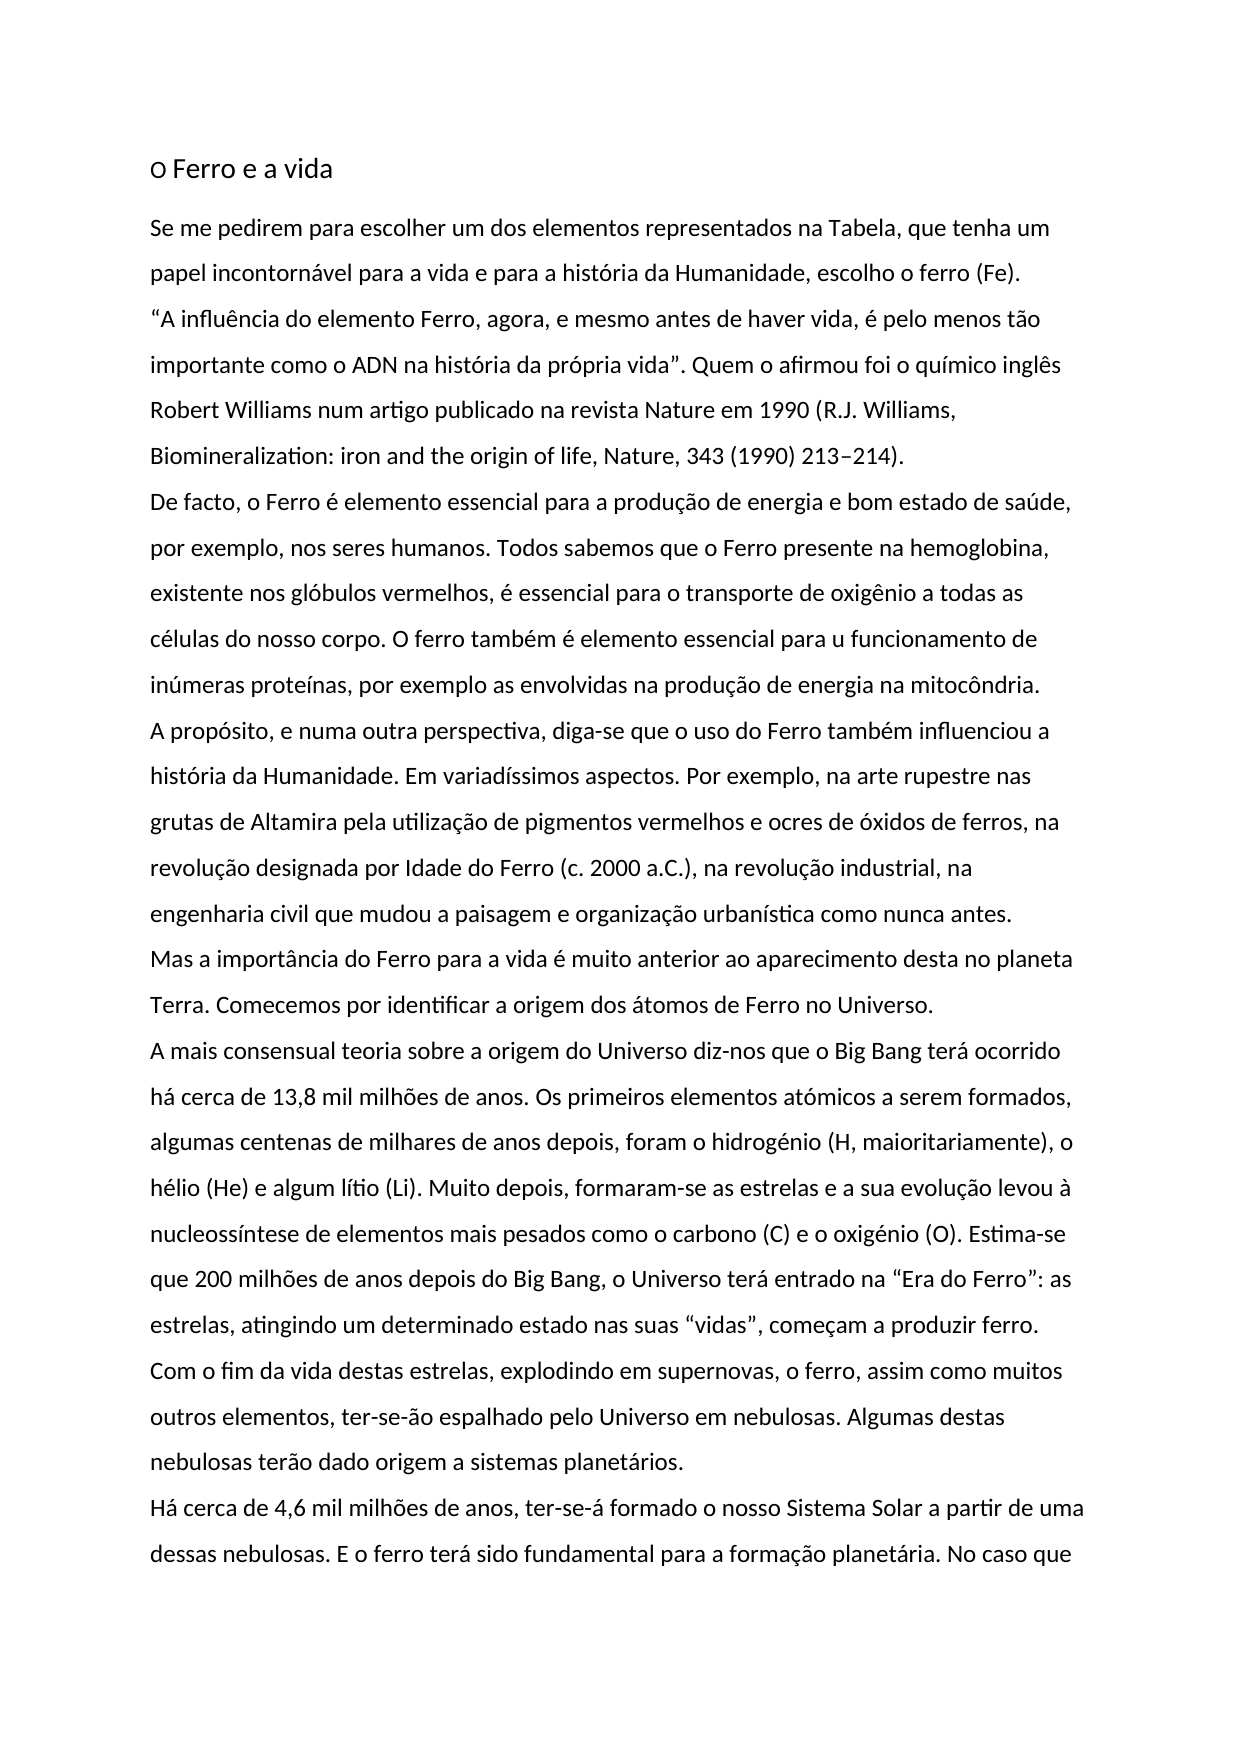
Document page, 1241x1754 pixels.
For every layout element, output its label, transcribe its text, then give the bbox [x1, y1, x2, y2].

text A mais consensual teoria sobre a origem do Universo diz-nos que o Big Bang terá ocorrido há cerca de 13,8 mil milhões de anos. Os primeiros elementos atómicos a serem formados, algumas centenas de milhares de anos depois, foram o hidrogénio (H, maioritariamente), o hélio (He) e algum lítio (Li). Muito depois, formaram-se as estrelas e a sua evolução levou à nucleossíntese de elementos mais pesados como o carbono (C) e o oxigénio (O). Estima-se que 200 milhões de anos depois do Big Bang, o Universo terá entrado na “Era do Ferro”: as estrelas, atingindo um determinado estado nas suas “vidas”, começam a produzir ferro. Com o fim da vida destas estrelas, explodindo em supernovas, o ferro, assim como muitos outros elementos, ter-se-ão espalhado pelo Universo em nebulosas. Algumas destas nebulosas terão dado origem a sistemas planetários. [150, 1035, 1090, 1477]
text A propósito, e numa outra perspectiva, diga-se que o uso do Ferro também influenciou a história da Humanidade. Em variadíssimos aspectos. Por exemplo, na arte rupestre nas grutas de Altamira pela utilização de pigmentos vermelhos e ocres de óxidos de ferros, na revolução designada por Idade do Ferro (c. 2000 a.C.), na revolução industrial, na engenharia civil que mudou a paisagem e organização urbanística como nunca antes. [150, 715, 1090, 928]
text De facto, o Ferro é elemento essencial para a produção de energia e bom estado de saúde, por exemplo, nos seres humanos. Todos sabemos que o Ferro presente na hemoglobina, existente nos glóbulos vermelhos, é essencial para o transporte de oxigênio a todas as células do nosso corpo. O ferro também é elemento essencial para u funcionamento de inúmeras proteínas, por exemplo as envolvidas na produção de energia na mitocôndria. [150, 486, 1090, 699]
text Mas a importância do Ferro para a vida é muito anterior ao aparecimento desta no planeta Terra. Comecemos por identificar a origem dos átomos de Ferro no Universo. [150, 943, 1090, 1020]
text “A influência do elemento Ferro, agora, e mesmo antes de haver vida, é pelo menos tão importante como o ADN na história da própria vida”. Quem o afirmou foi o químico inglês Robert Williams num artigo publicado na revista Nature em 1990 (R.J. Williams, Biomineralization: iron and the origin of life, Nature, 343 (1990) 213–214). [150, 303, 1090, 471]
text Se me pedirem para escolher um dos elementos representados na Tabela, que tenha um papel incontornável para a vida e para a história da Humanidade, escolho o ferro (Fe). [150, 212, 1090, 288]
text O Ferro e a vida [150, 150, 1090, 186]
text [150, 1492, 1090, 1568]
